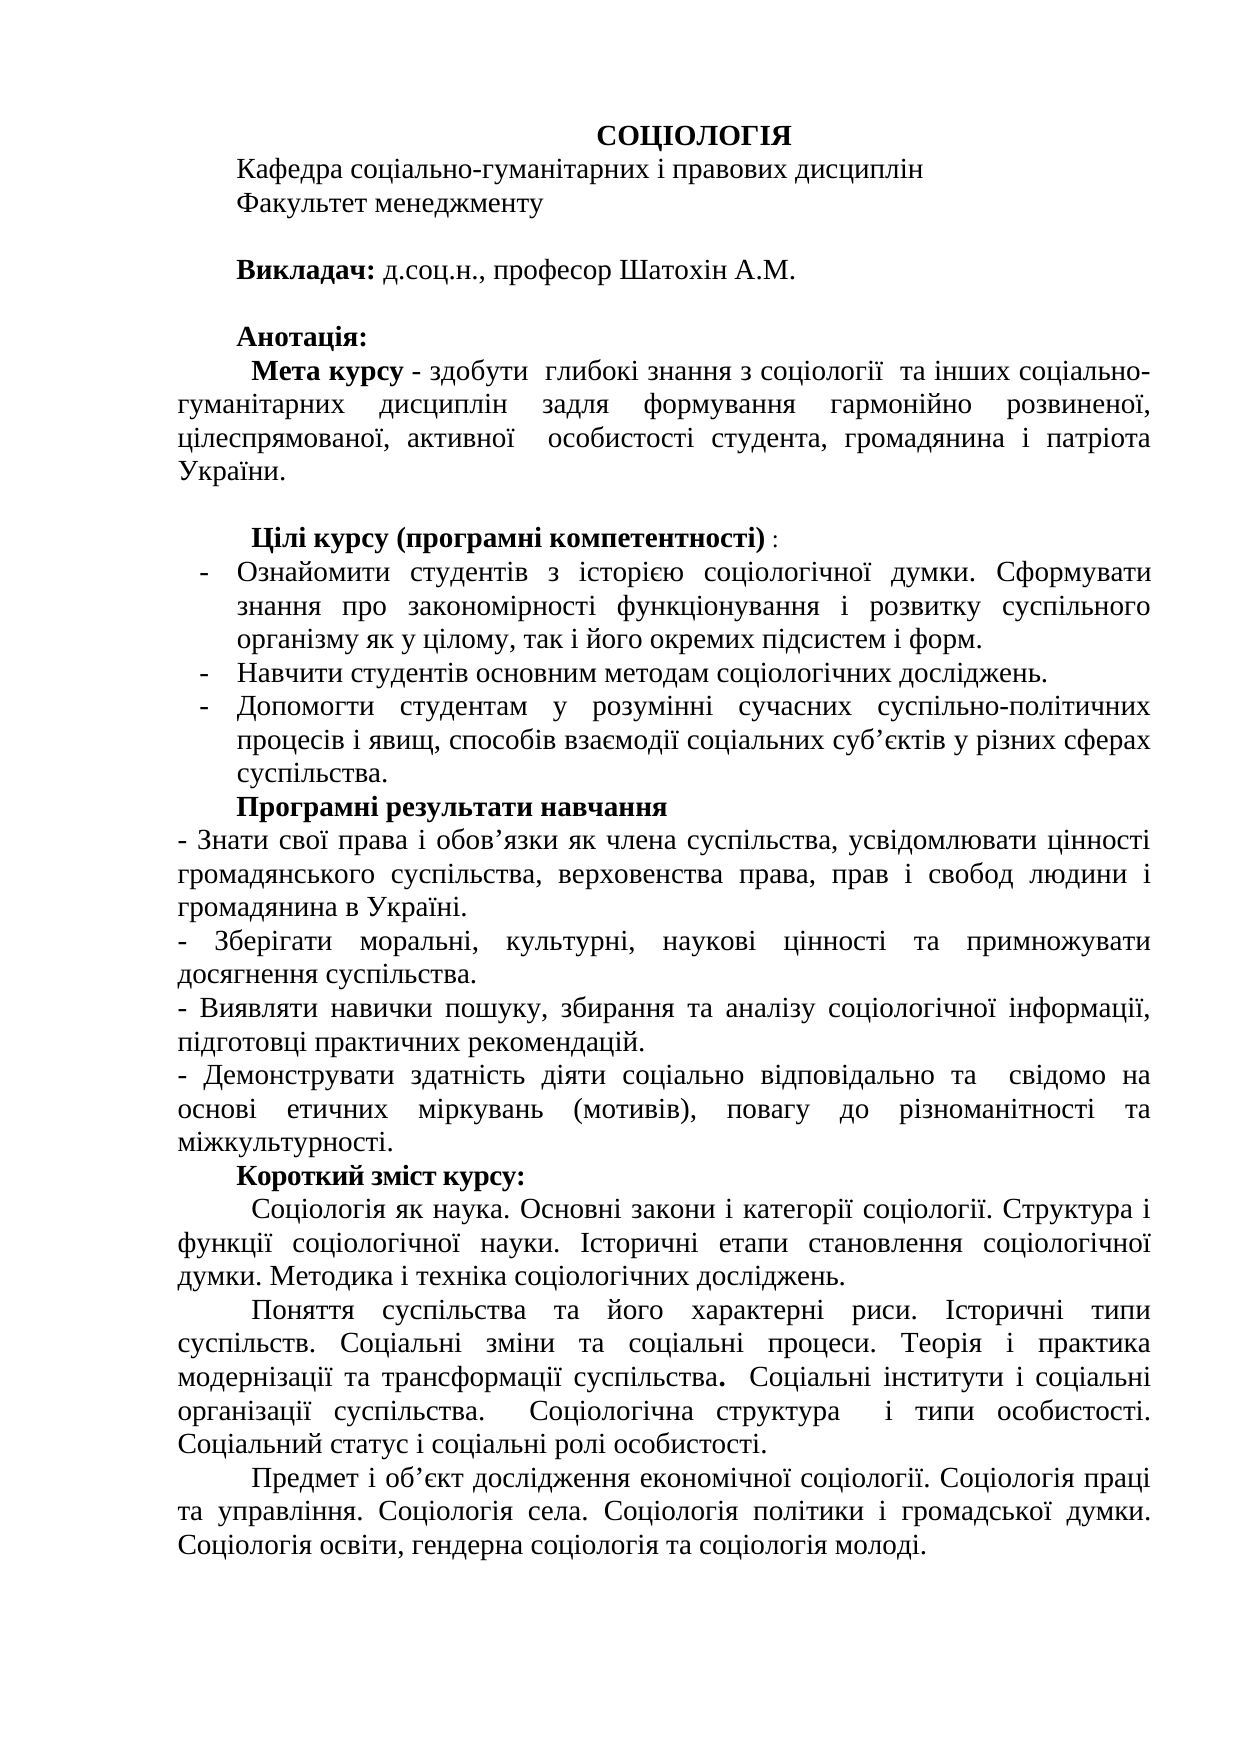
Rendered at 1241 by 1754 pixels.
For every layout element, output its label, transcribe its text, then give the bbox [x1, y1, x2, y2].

text Факультет менеджменту [177, 185, 1152, 219]
text Викладач: д.соц.н., професор Шатохін А.М. [177, 252, 1152, 286]
text Короткий зміст курсу: [177, 1158, 1152, 1191]
text Анотація: [177, 319, 1152, 353]
text - Знати свої права і обов’язки як члена суспільства, усвідомлювати цінності громадянського суспільства, верховенства права, прав і свобод людини і громадянина в Україні. [177, 822, 1152, 923]
text Мета курсу - здобути глибокі знання з соціології та інших соціально-гуманітарних дисциплін задля формування гармонійно розвиненої, цілеспрямованої, активної особистості студента, громадянина і патріота України. [177, 353, 1152, 487]
list Допомогти студентам у розумінні сучасних суспільно-політичних процесів і явищ, способів взаємодії соціальних суб’єктів у різних сферах суспільства. [199, 688, 1152, 789]
text Кафедра соціально-гуманітарних і правових дисциплін [177, 152, 1152, 185]
list Навчити студентів основним методам соціологічних досліджень. [199, 655, 1152, 688]
text СОЦІОЛОГІЯ [177, 118, 1152, 152]
text Цілі курсу (програмні компетентності) : [177, 521, 1152, 554]
text Програмні результати навчання [177, 789, 1152, 822]
text Поняття суспільства та його характерні риси. Історичні типи суспільств. Соціальні зміни та соціальні процеси. Теорія і практика модернізації та трансформації суспільства. Соціальні інститути і соціальні організації суспільства. Соціологічна структура і типи особистості. Соціальний статус і соціальні ролі особистості. [177, 1292, 1152, 1460]
text Соціологія як наука. Основні закони і категорії соціології. Структура і функції соціологічної науки. Історичні етапи становлення соціологічної думки. Методика і техніка соціологічних досліджень. [177, 1191, 1152, 1292]
text - Зберігати моральні, культурні, наукові цінності та примножувати досягнення суспільства. [177, 923, 1152, 990]
text - Демонструвати здатність діяти соціально відповідально та свідомо на основі етичних міркувань (мотивів), повагу до різноманітності та міжкультурності. [177, 1057, 1152, 1158]
text Предмет і об’єкт дослідження економічної соціології. Соціологія праці та управління. Соціологія села. Соціологія політики і громадської думки. Соціологія освіти, гендерна соціологія та соціологія молоді. [177, 1460, 1152, 1560]
list Ознайомити студентів з історією соціологічної думки. Сформувати знання про закономірності функціонування і розвитку суспільного організму як у цілому, так і його окремих підсистем і форм. [199, 554, 1152, 655]
text - Виявляти навички пошуку, збирання та аналізу соціологічної інформації, підготовці практичних рекомендацій. [177, 990, 1152, 1057]
